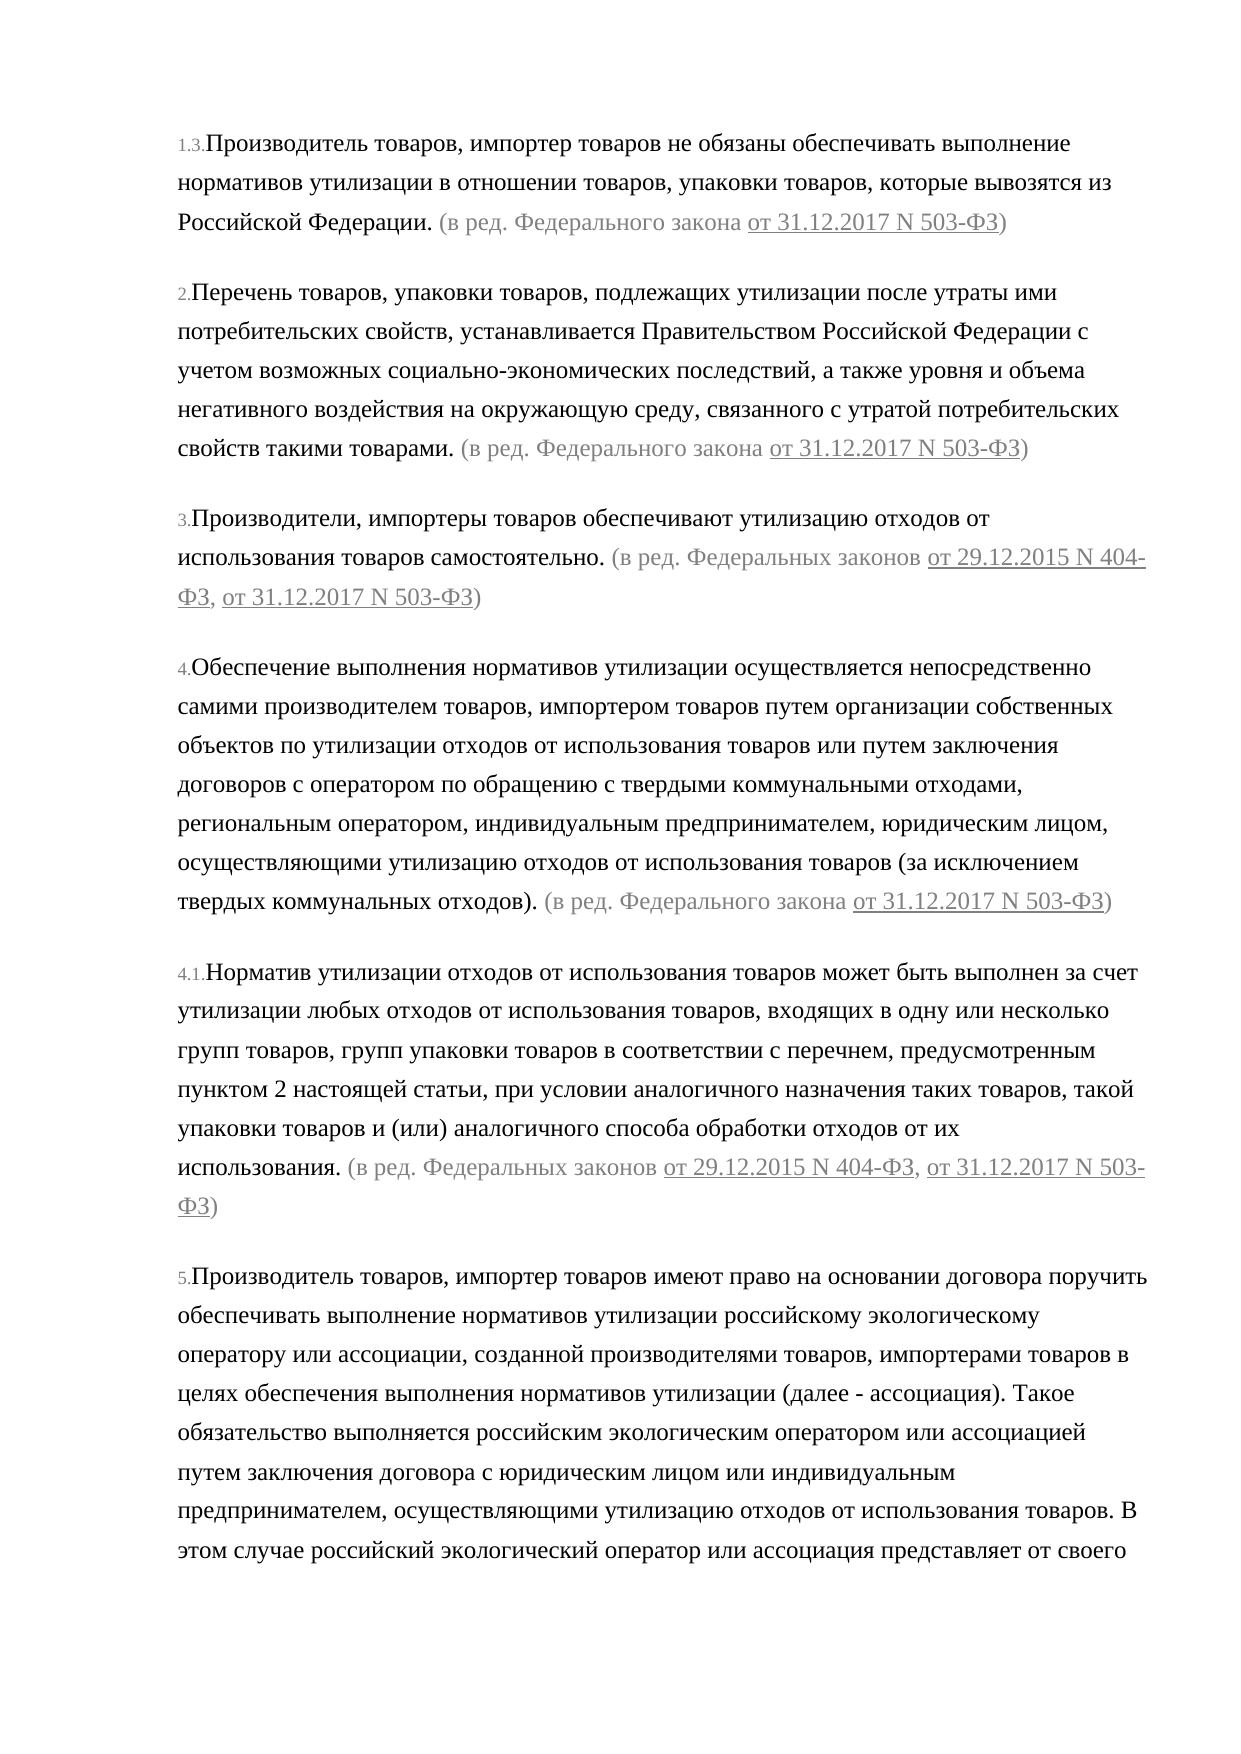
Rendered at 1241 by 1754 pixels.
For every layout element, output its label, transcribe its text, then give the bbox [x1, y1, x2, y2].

text 3.Производители, импортеры товаров обеспечивают утилизацию отходов от использования товаров самостоятельно. (в ред. Федеральных законов от 29.12.2015 N 404-ФЗ, от 31.12.2017 N 503-ФЗ) [177, 493, 1152, 610]
text 4.Обеспечение выполнения нормативов утилизации осуществляется непосредственно самими производителем товаров, импортером товаров путем организации собственных объектов по утилизации отходов от использования товаров или путем заключения договоров с оператором по обращению с твердыми коммунальными отходами, региональным оператором, индивидуальным предпринимателем, юридическим лицом, осуществляющими утилизацию отходов от использования товаров (за исключением твердых коммунальных отходов). (в ред. Федерального закона от 31.12.2017 N 503-ФЗ) [177, 642, 1152, 915]
text 2.Перечень товаров, упаковки товаров, подлежащих утилизации после утраты ими потребительских свойств, устанавливается Правительством Российской Федерации с учетом возможных социально-экономических последствий, а также уровня и объема негативного воздействия на окружающую среду, связанного с утратой потребительских свойств такими товарами. (в ред. Федерального закона от 31.12.2017 N 503-ФЗ) [177, 267, 1152, 462]
text 1.3.Производитель товаров, импортер товаров не обязаны обеспечивать выполнение нормативов утилизации в отношении товаров, упаковки товаров, которые вывозятся из Российской Федерации. (в ред. Федерального закона от 31.12.2017 N 503-ФЗ) [177, 118, 1152, 235]
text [177, 1251, 1152, 1563]
text 4.1.Норматив утилизации отходов от использования товаров может быть выполнен за счет утилизации любых отходов от использования товаров, входящих в одну или несколько групп товаров, групп упаковки товаров в соответствии с перечнем, предусмотренным пунктом 2 настоящей статьи, при условии аналогичного назначения таких товаров, такой упаковки товаров и (или) аналогичного способа обработки отходов от их использования. (в ред. Федеральных законов от 29.12.2015 N 404-ФЗ, от 31.12.2017 N 503-ФЗ) [177, 946, 1152, 1220]
